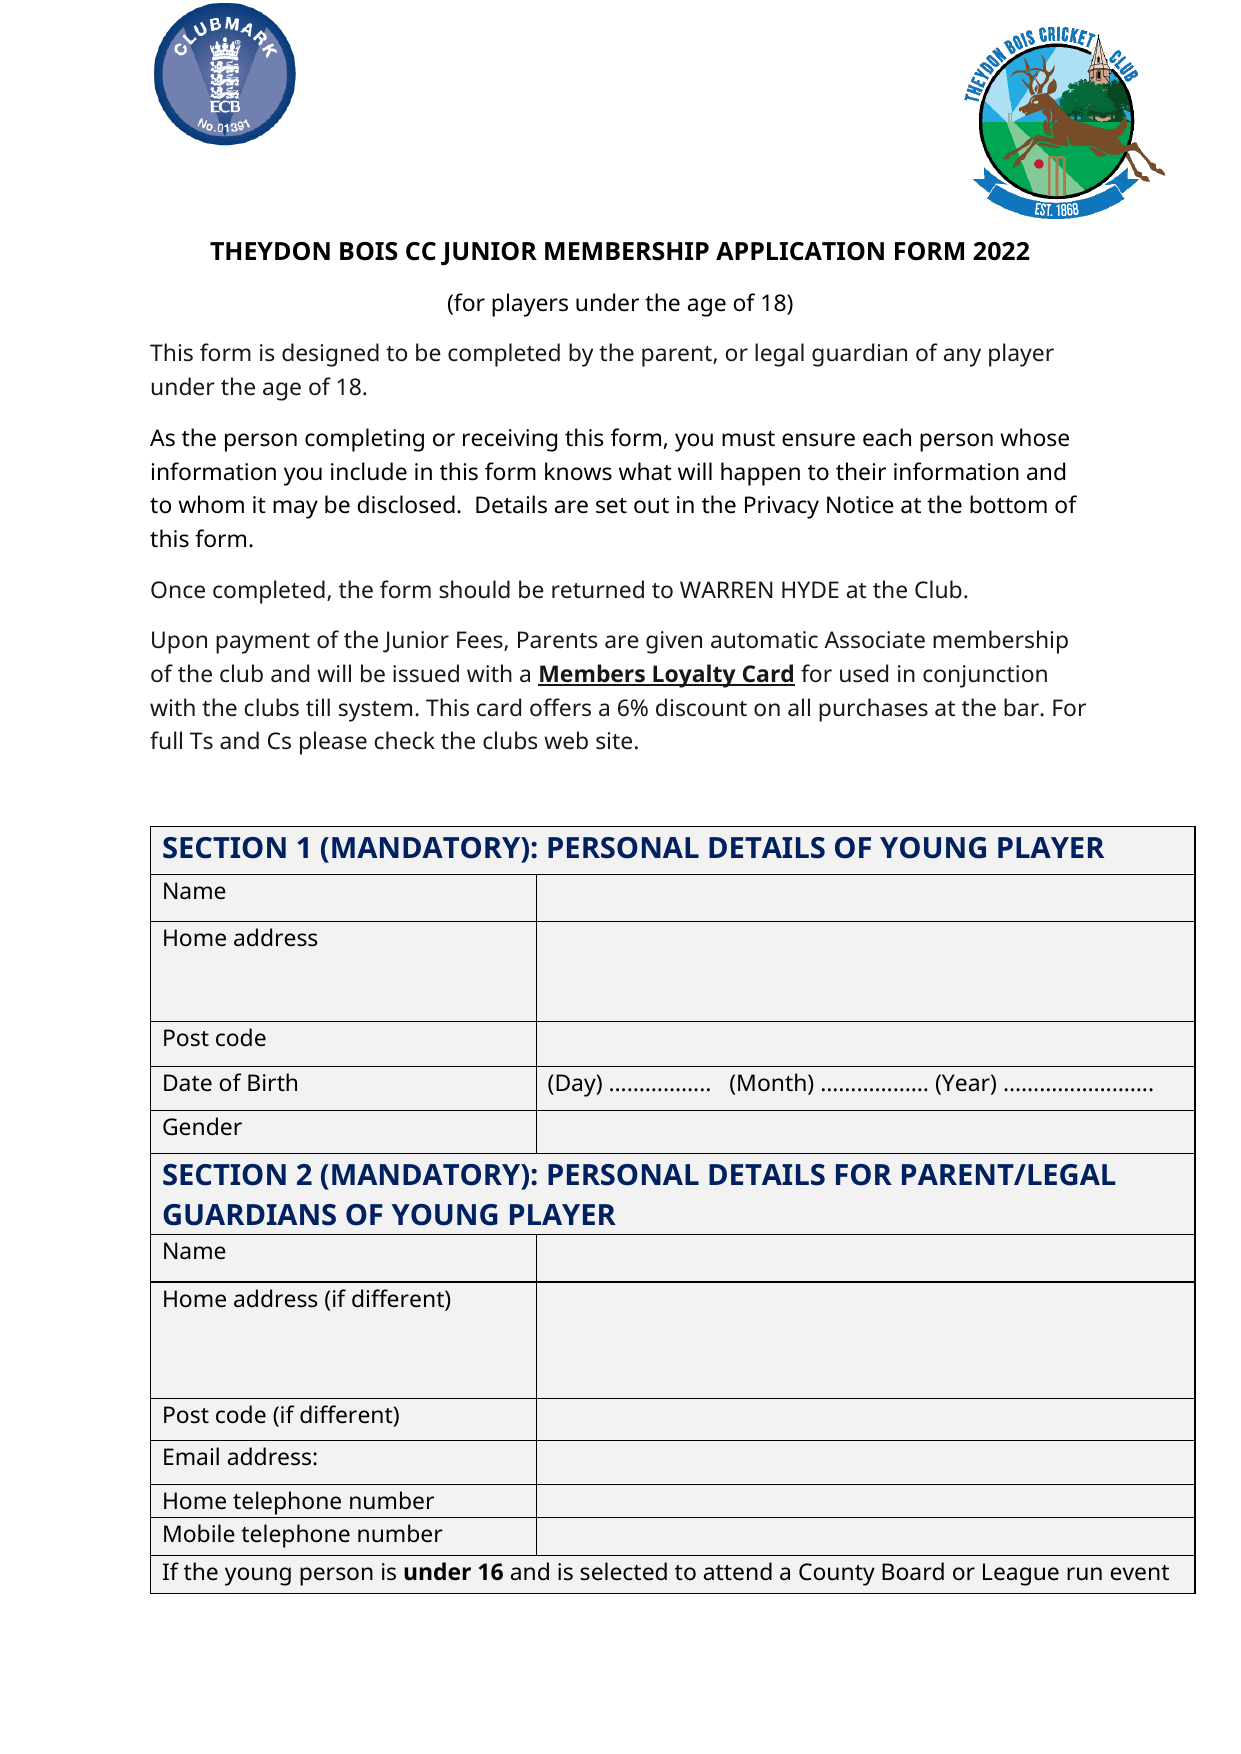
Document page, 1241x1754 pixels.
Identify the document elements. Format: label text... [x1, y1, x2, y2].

text Once completed, the form should be returned to WARREN HYDE at the Club. [150, 574, 1090, 605]
text As the person completing or receiving this form, you must ensure each person whose information you include in this form knows what will happen to their information and to whom it may be disclosed. Details are set out in the Privacy Notice at the bottom of this form. [150, 422, 1090, 554]
text Upon payment of the Junior Fees, Parents are given automatic Associate membership of the club and will be issued with a Members Loyalty Card for used in conjunction with the clubs till system. This card offers a 6% discount on all purchases at the bar. For full Ts and Cs please check the clubs web site. [150, 624, 1090, 757]
table_cell Post code (if different) [151, 1399, 536, 1440]
table_cell [537, 1399, 1194, 1440]
text This form is designed to be completed by the parent, or legal guardian of any player under the age of 18. [150, 337, 1090, 402]
table_cell Mobile telephone number [151, 1518, 536, 1555]
table_cell Post code [151, 1022, 536, 1066]
picture [150, 0, 299, 148]
table_cell [537, 1485, 1194, 1517]
table_cell Name [151, 1235, 536, 1281]
table_cell SECTION 2 (MANDATORY): PERSONAL DETAILS FOR PARENT/LEGAL GUARDIANS OF YOUNG PLAYER [151, 1154, 1194, 1234]
table_cell [537, 1111, 1194, 1153]
text THEYDON BOIS CC JUNIOR MEMBERSHIP APPLICATION FORM 2022 [150, 150, 1090, 267]
table_cell Home address (if different) [151, 1283, 536, 1398]
table_cell Date of Birth [151, 1067, 536, 1110]
table_cell [537, 875, 1194, 921]
table_cell [537, 1441, 1194, 1483]
table_cell [537, 1235, 1194, 1281]
table_header SECTION 1 (MANDATORY): PERSONAL DETAILS OF YOUNG PLAYER [151, 827, 1194, 873]
table_cell [537, 1022, 1194, 1066]
table_cell [537, 922, 1194, 1021]
text (for players under the age of 18) [150, 287, 1090, 318]
table_cell (Day) …………….. (Month) ……………… (Year) ……………………. [537, 1067, 1194, 1110]
table_cell Email address: [151, 1441, 536, 1483]
table_cell Gender [151, 1111, 536, 1153]
table_cell Home telephone number [151, 1485, 536, 1517]
table_cell [537, 1283, 1194, 1398]
table_cell Home address [151, 922, 536, 1021]
table_cell Name [151, 875, 536, 921]
picture [952, 15, 1175, 231]
table_cell [537, 1518, 1194, 1555]
